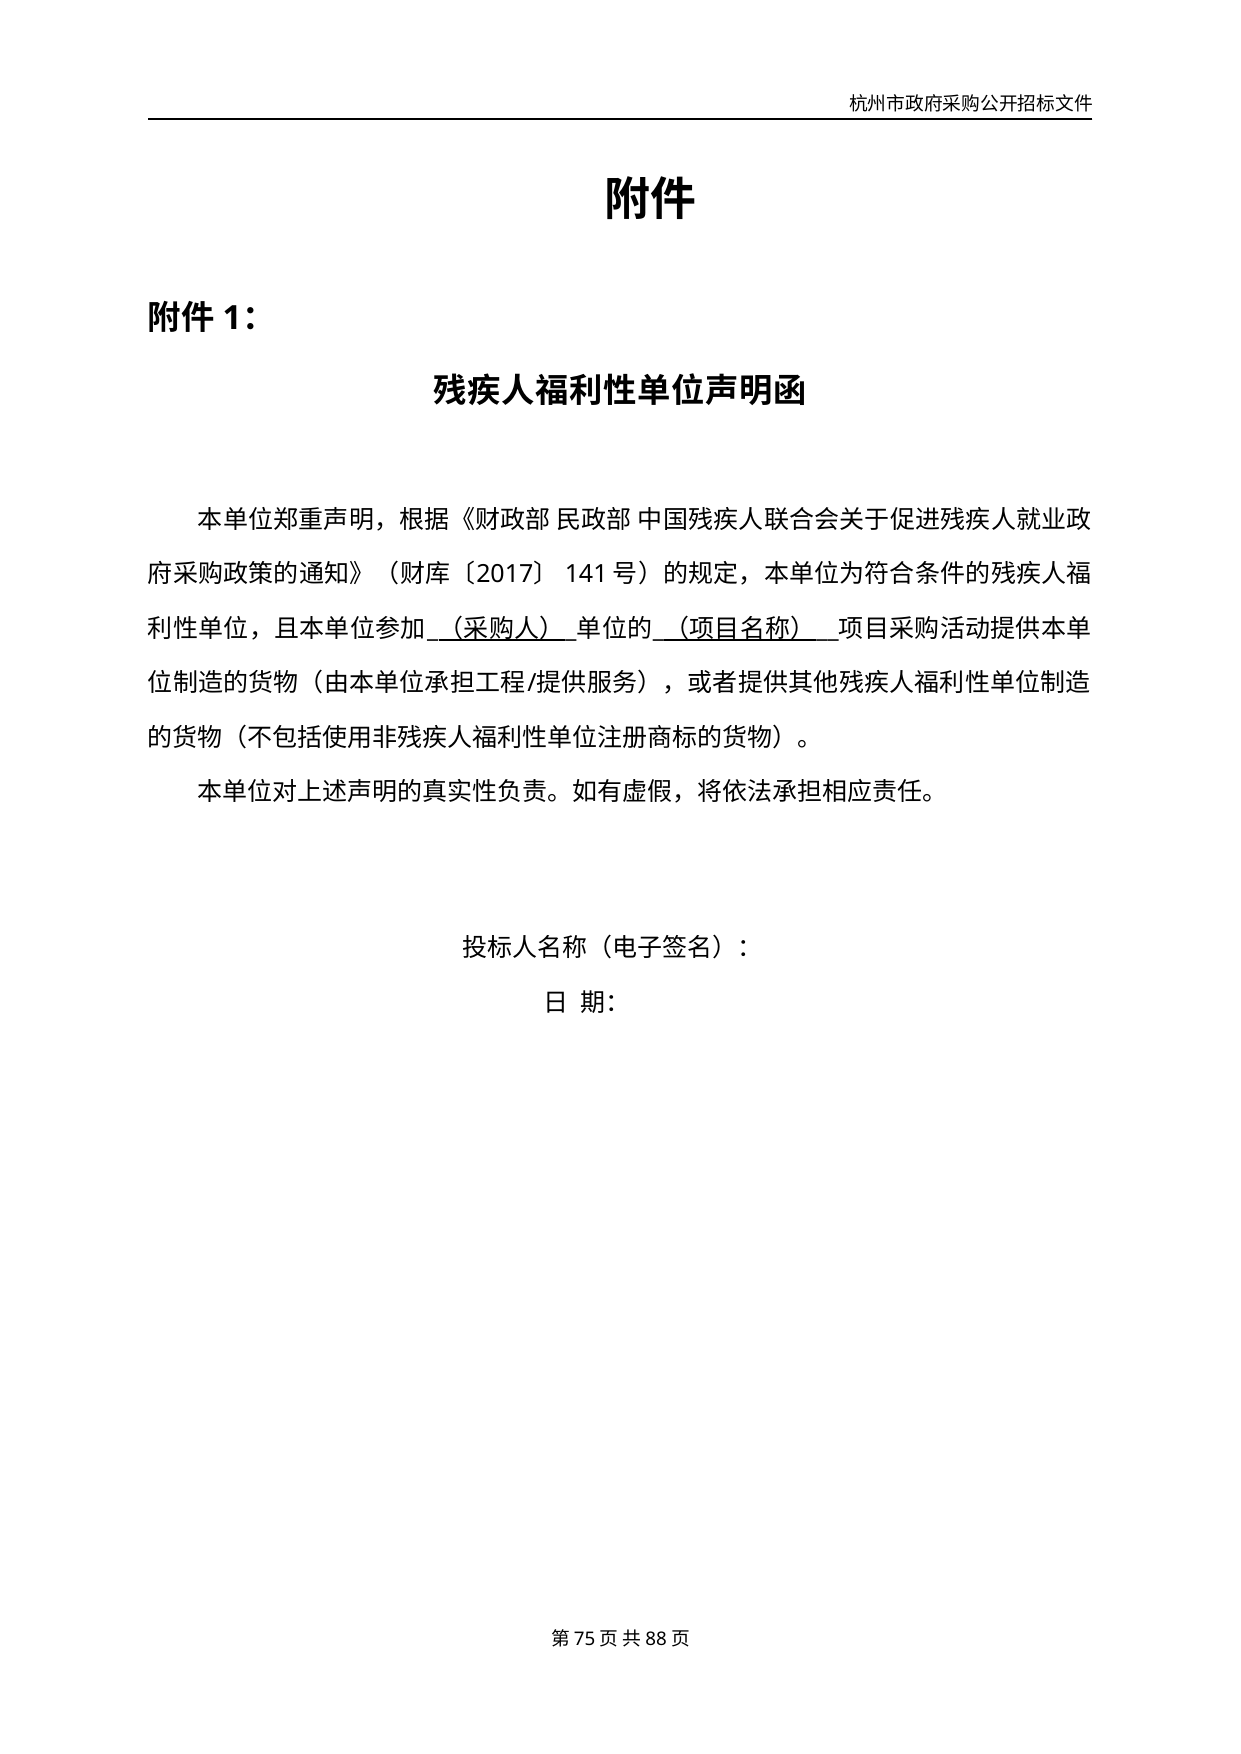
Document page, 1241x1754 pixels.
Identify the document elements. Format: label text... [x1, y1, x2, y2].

text 本单位对上述声明的真实性负责。如有虚假，将依法承担相应责任。 [148, 771, 1092, 808]
text 残疾人福利性单位声明函 [148, 363, 1092, 412]
text 附件1： [148, 291, 1092, 339]
text 日 期： [148, 982, 930, 1018]
text 本单位郑重声明，根据《财政部 民政部 中国残疾人联合会关于促进残疾人就业政府采购政策的通知》（财库〔2017〕 141号）的规定，本单位为符合条件的残疾人福利性单位，且本单位参加_（采购人）_单位的_（项目名称）__项目采购活动提供本单位制造的货物（由本单位承担工程/提供服务），或者提供其他残疾人福利性单位制造的货物（不包括使用非残疾人福利性单位注册商标的货物）。 [148, 499, 1092, 753]
subtitle 附件 [282, 162, 1092, 228]
text 投标人名称（电子签名）： [148, 928, 930, 964]
